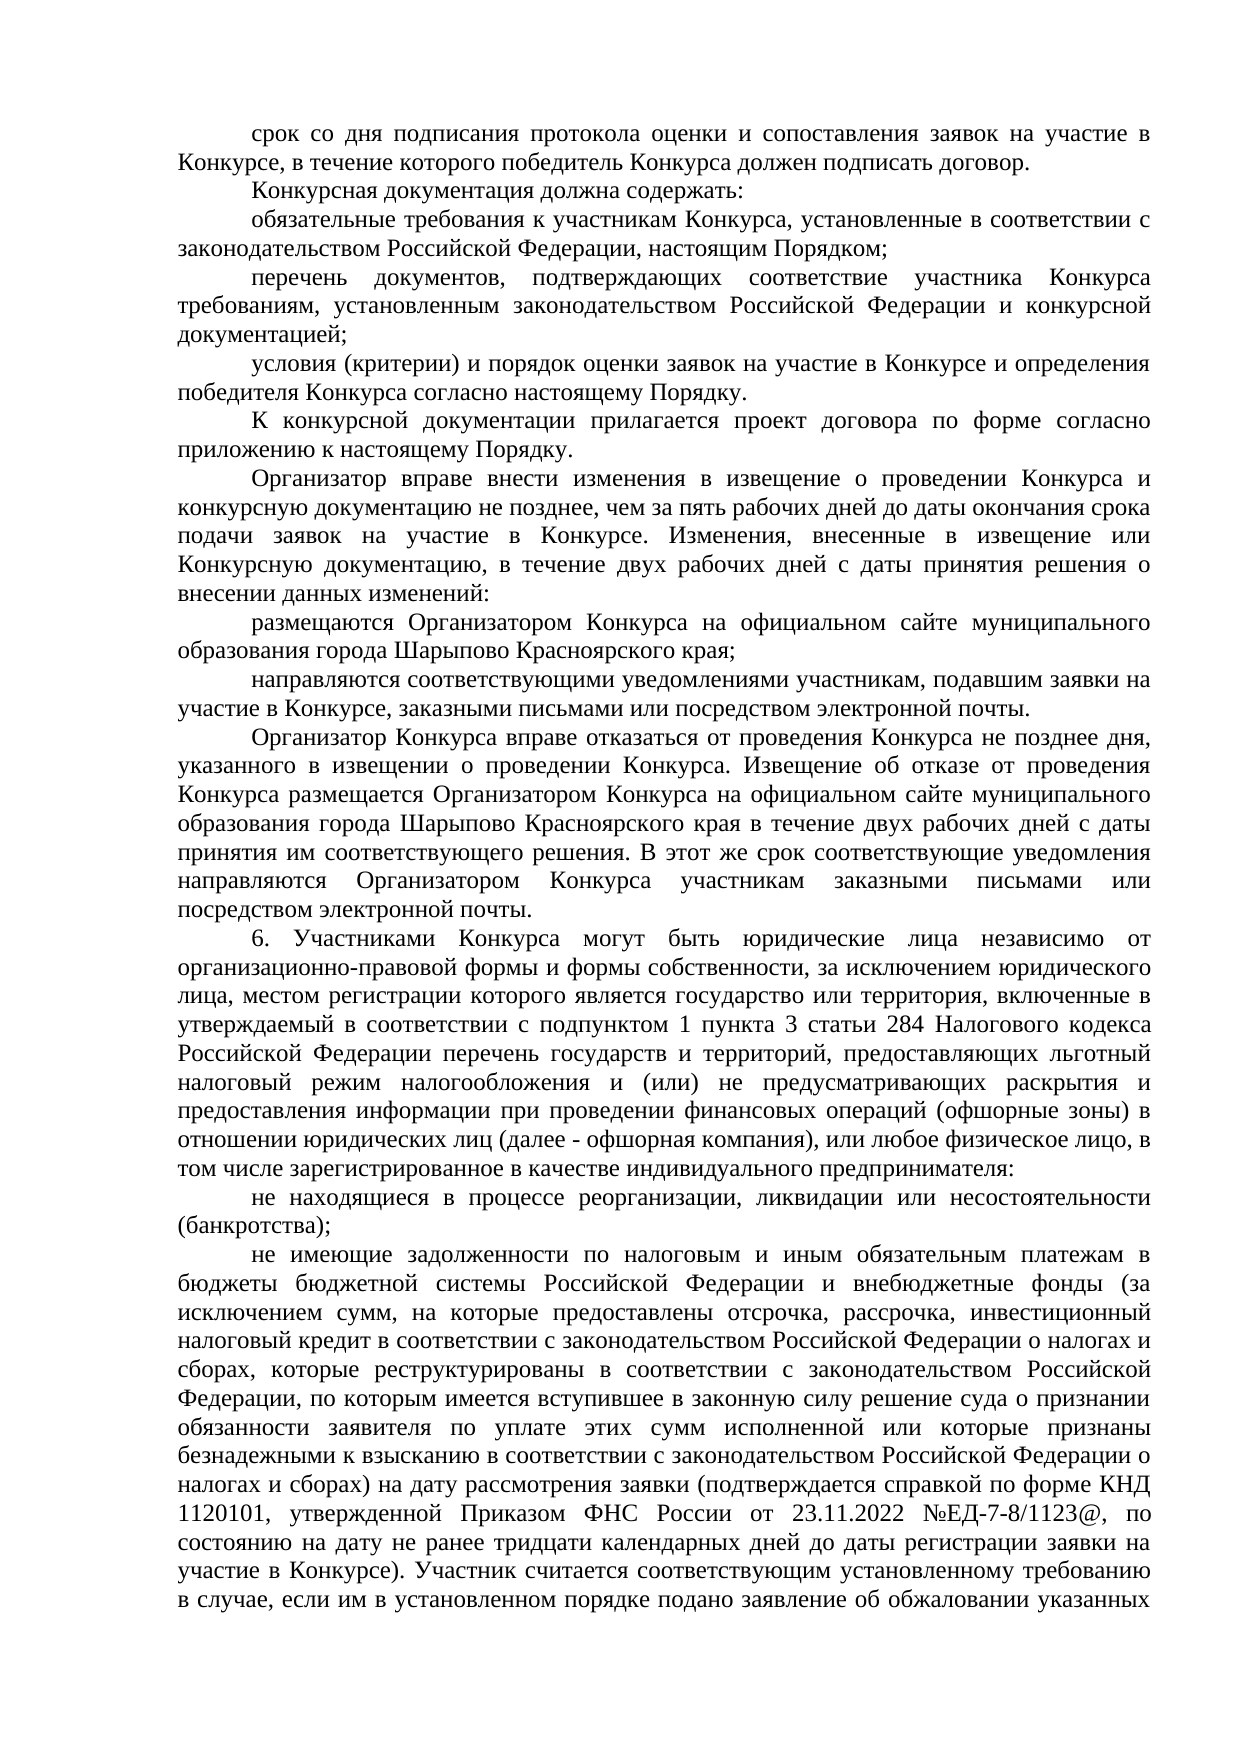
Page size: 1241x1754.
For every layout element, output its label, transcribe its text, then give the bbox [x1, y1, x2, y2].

text размещаются Организатором Конкурса на официальном сайте муниципального образования города Шарыпово Красноярского края; [177, 607, 1152, 664]
text Организатор Конкурса вправе отказаться от проведения Конкурса не позднее дня, указанного в извещении о проведении Конкурса. Извещение об отказе от проведения Конкурса размещается Организатором Конкурса на официальном сайте муниципального образования города Шарыпово Красноярского края в течение двух рабочих дней с даты принятия им соответствующего решения. В этот же срок соответствующие уведомления направляются Организатором Конкурса участникам заказными письмами или посредством электронной почты. [177, 722, 1152, 923]
text обязательные требования к участникам Конкурса, установленные в соответствии с законодательством Российской Федерации, настоящим Порядком; [177, 204, 1152, 262]
text перечень документов, подтверждающих соответствие участника Конкурса требованиям, установленным законодательством Российской Федерации и конкурсной документацией; [177, 262, 1152, 348]
text Конкурсная документация должна содержать: [177, 176, 1152, 204]
text Организатор вправе внести изменения в извещение о проведении Конкурса и конкурсную документацию не позднее, чем за пять рабочих дней до даты окончания срока подачи заявок на участие в Конкурсе. Изменения, внесенные в извещение или Конкурсную документацию, в течение двух рабочих дней с даты принятия решения о внесении данных изменений: [177, 463, 1152, 607]
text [177, 1239, 1152, 1613]
text срок со дня подписания протокола оценки и сопоставления заявок на участие в Конкурсе, в течение которого победитель Конкурса должен подписать договор. [177, 118, 1152, 176]
text направляются соответствующими уведомлениями участникам, подавшим заявки на участие в Конкурсе, заказными письмами или посредством электронной почты. [177, 664, 1152, 722]
text не находящиеся в процессе реорганизации, ликвидации или несостоятельности (банкротства); [177, 1182, 1152, 1239]
text К конкурсной документации прилагается проект договора по форме согласно приложению к настоящему Порядку. [177, 406, 1152, 463]
text условия (критерии) и порядок оценки заявок на участие в Конкурсе и определения победителя Конкурса согласно настоящему Порядку. [177, 348, 1152, 406]
text 6. Участниками Конкурса могут быть юридические лица независимо от организационно-правовой формы и формы собственности, за исключением юридического лица, местом регистрации которого является государство или территория, включенные в утверждаемый в соответствии с подпунктом 1 пункта 3 статьи 284 Налогового кодекса Российской Федерации перечень государств и территорий, предоставляющих льготный налоговый режим налогообложения и (или) не предусматривающих раскрытия и предоставления информации при проведении финансовых операций (офшорные зоны) в отношении юридических лиц (далее - офшорная компания), или любое физическое лицо, в том числе зарегистрированное в качестве индивидуального предпринимателя: [177, 923, 1152, 1182]
